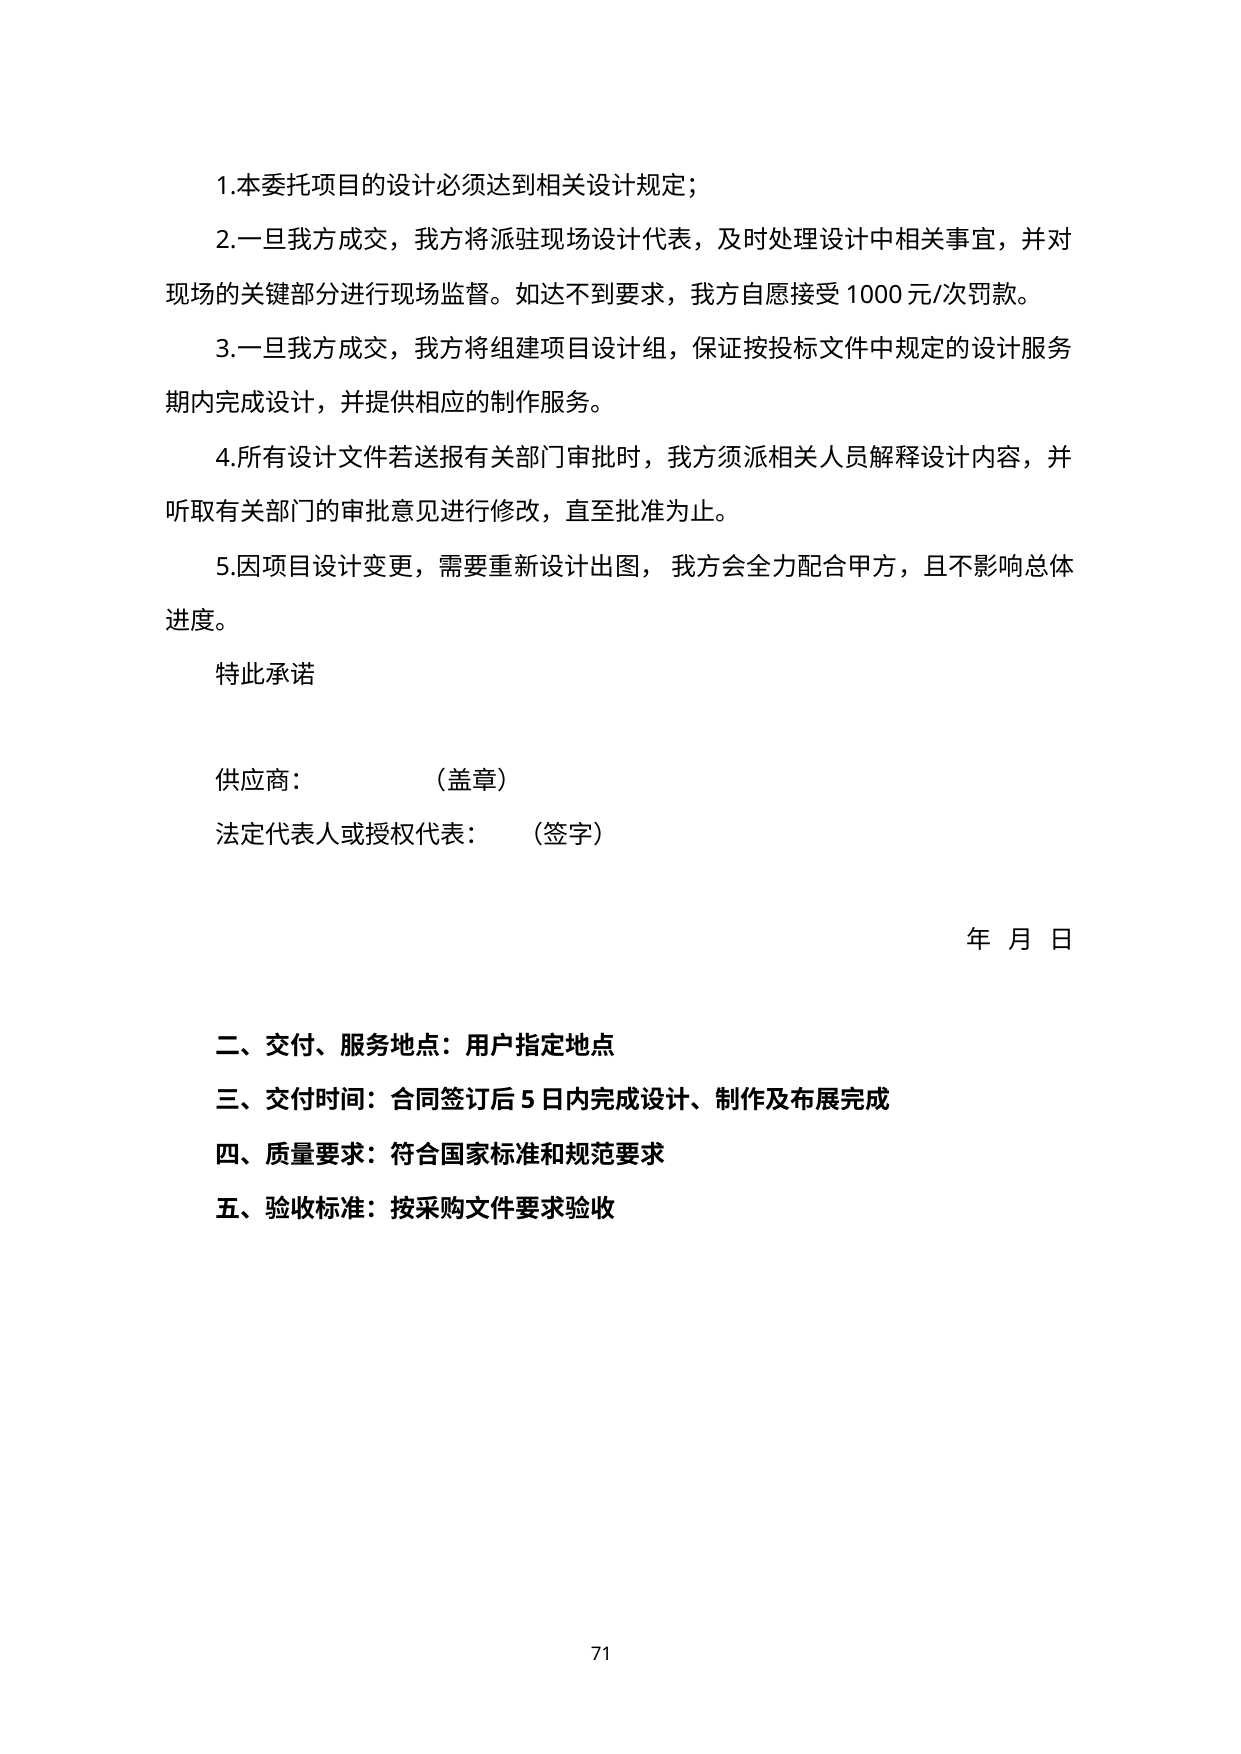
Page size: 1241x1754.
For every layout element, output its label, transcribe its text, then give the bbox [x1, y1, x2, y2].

text 法定代表人或授权代表： （签字） [165, 814, 1075, 851]
text 3.一旦我方成交，我方将组建项目设计组，保证按投标文件中规定的设计服务期内完成设计，并提供相应的制作服务。 [165, 328, 1075, 419]
text 4.所有设计文件若送报有关部门审批时，我方须派相关人员解释设计内容，并听取有关部门的审批意见进行修改，直至批准为止。 [165, 437, 1075, 528]
text 1.本委托项目的设计必须达到相关设计规定； [165, 165, 1075, 202]
text 特此承诺 [165, 655, 1075, 691]
text 二、交付、服务地点：用户指定地点 [165, 1025, 1075, 1062]
text 五、验收标准：按采购文件要求验收 [165, 1188, 1075, 1225]
text 年 月 日 [165, 920, 1075, 956]
text 三、交付时间：合同签订后5日内完成设计、制作及布展完成 [165, 1080, 1075, 1116]
text 2.一旦我方成交，我方将派驻现场设计代表，及时处理设计中相关事宜，并对现场的关键部分进行现场监督。如达不到要求，我方自愿接受1000元/次罚款。 [165, 220, 1075, 310]
text 四、质量要求：符合国家标准和规范要求 [165, 1134, 1075, 1170]
text 5.因项目设计变更，需要重新设计出图， 我方会全力配合甲方，且不影响总体进度。 [165, 546, 1075, 637]
text 供应商： （盖章） [165, 760, 1075, 796]
